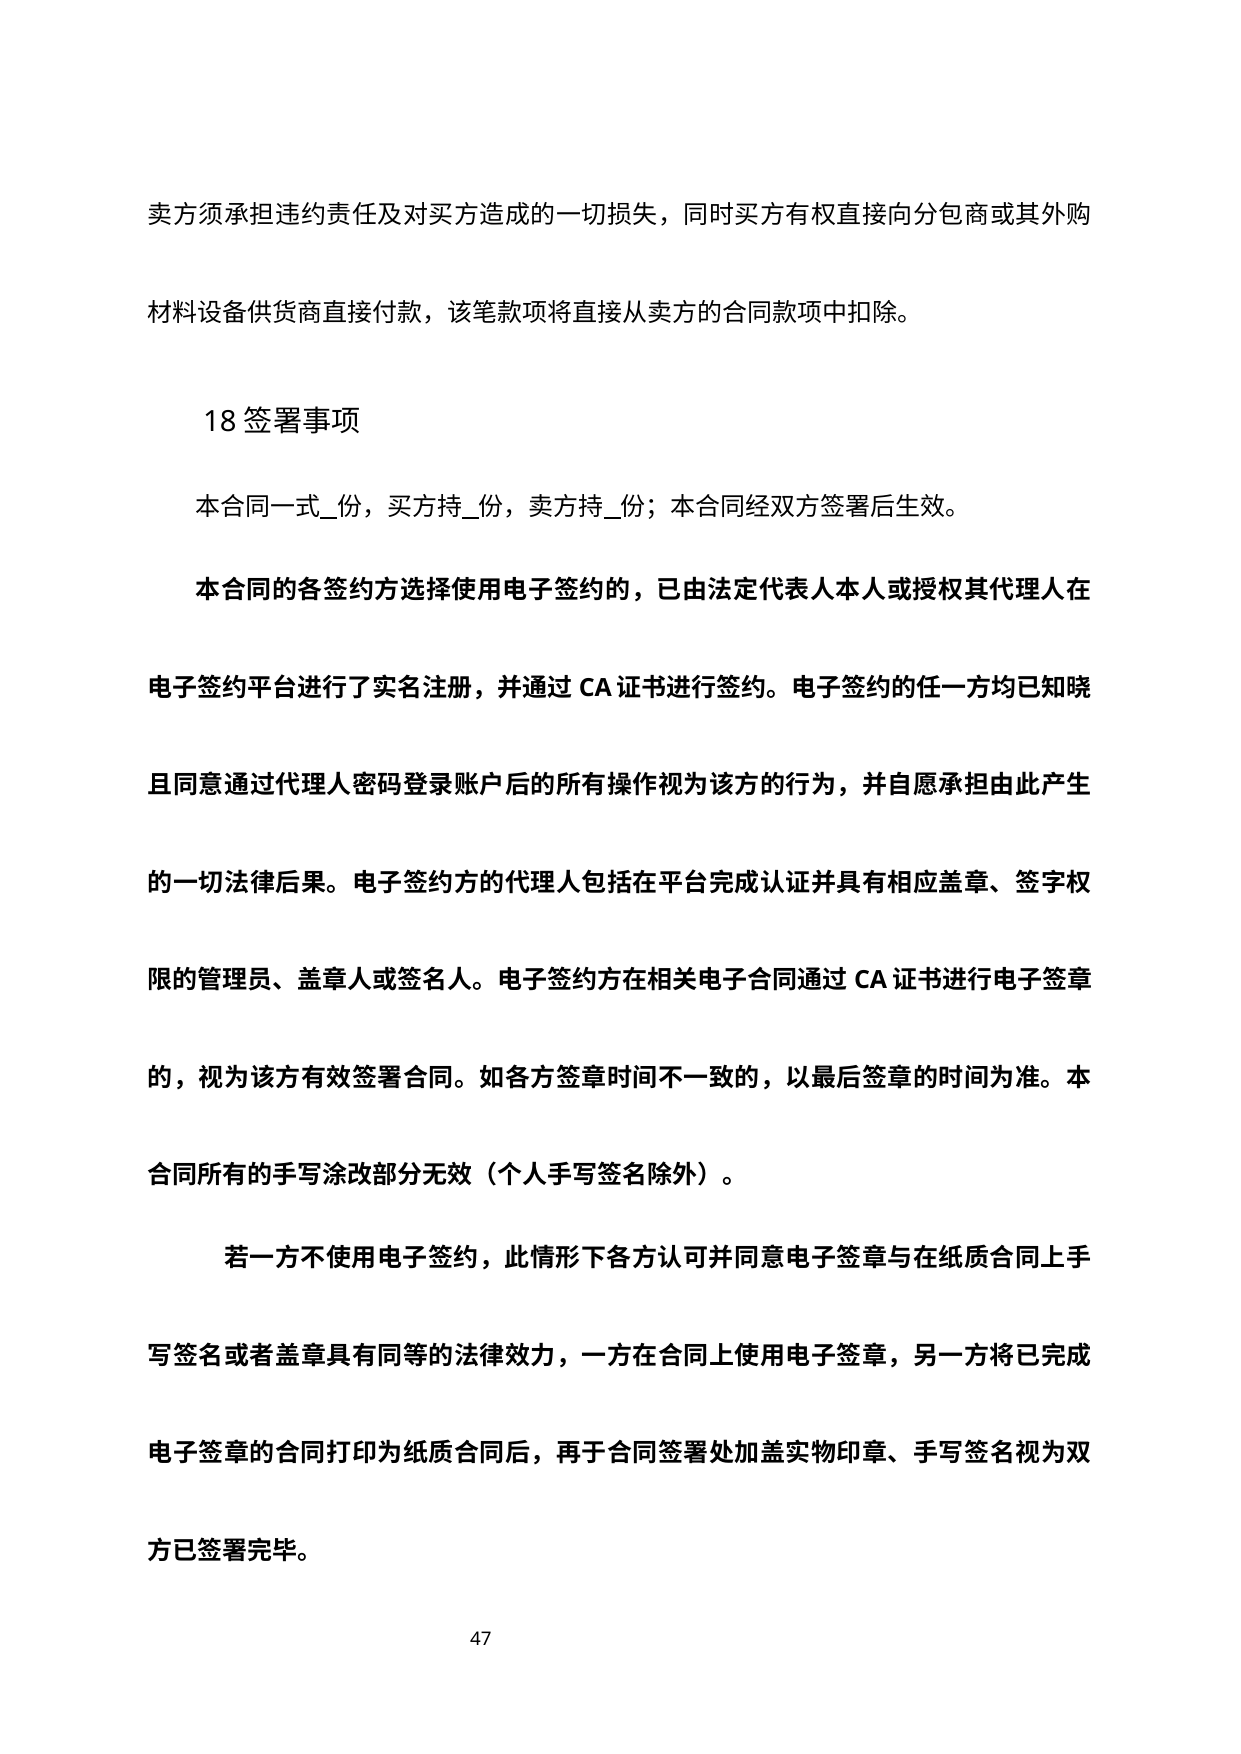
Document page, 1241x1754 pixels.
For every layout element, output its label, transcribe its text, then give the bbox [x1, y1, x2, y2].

text 本合同的各签约方选择使用电子签约的，已由法定代表人本人或授权其代理人在电子签约平台进行了实名注册，并通过CA证书进行签约。电子签约的任一方均已知晓且同意通过代理人密码登录账户后的所有操作视为该方的行为，并自愿承担由此产生的一切法律后果。电子签约方的代理人包括在平台完成认证并具有相应盖章、签字权限的管理员、盖章人或签名人。电子签约方在相关电子合同通过CA证书进行电子签章的，视为该方有效签署合同。如各方签章时间不一致的，以最后签章的时间为准。本合同所有的手写涂改部分无效（个人手写签名除外）。 [148, 555, 1092, 1205]
text 若一方不使用电子签约，此情形下各方认可并同意电子签章与在纸质合同上手写签名或者盖章具有同等的法律效力，一方在合同上使用电子签章，另一方将已完成电子签章的合同打印为纸质合同后，再于合同签署处加盖实物印章、手写签名视为双方已签署完毕。 [148, 1223, 1092, 1581]
subtitle 18 签署事项 [148, 386, 1092, 451]
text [148, 180, 1092, 343]
text 本合同一式 份，买方持 份，卖方持 份；本合同经双方签署后生效。 [148, 472, 1092, 537]
